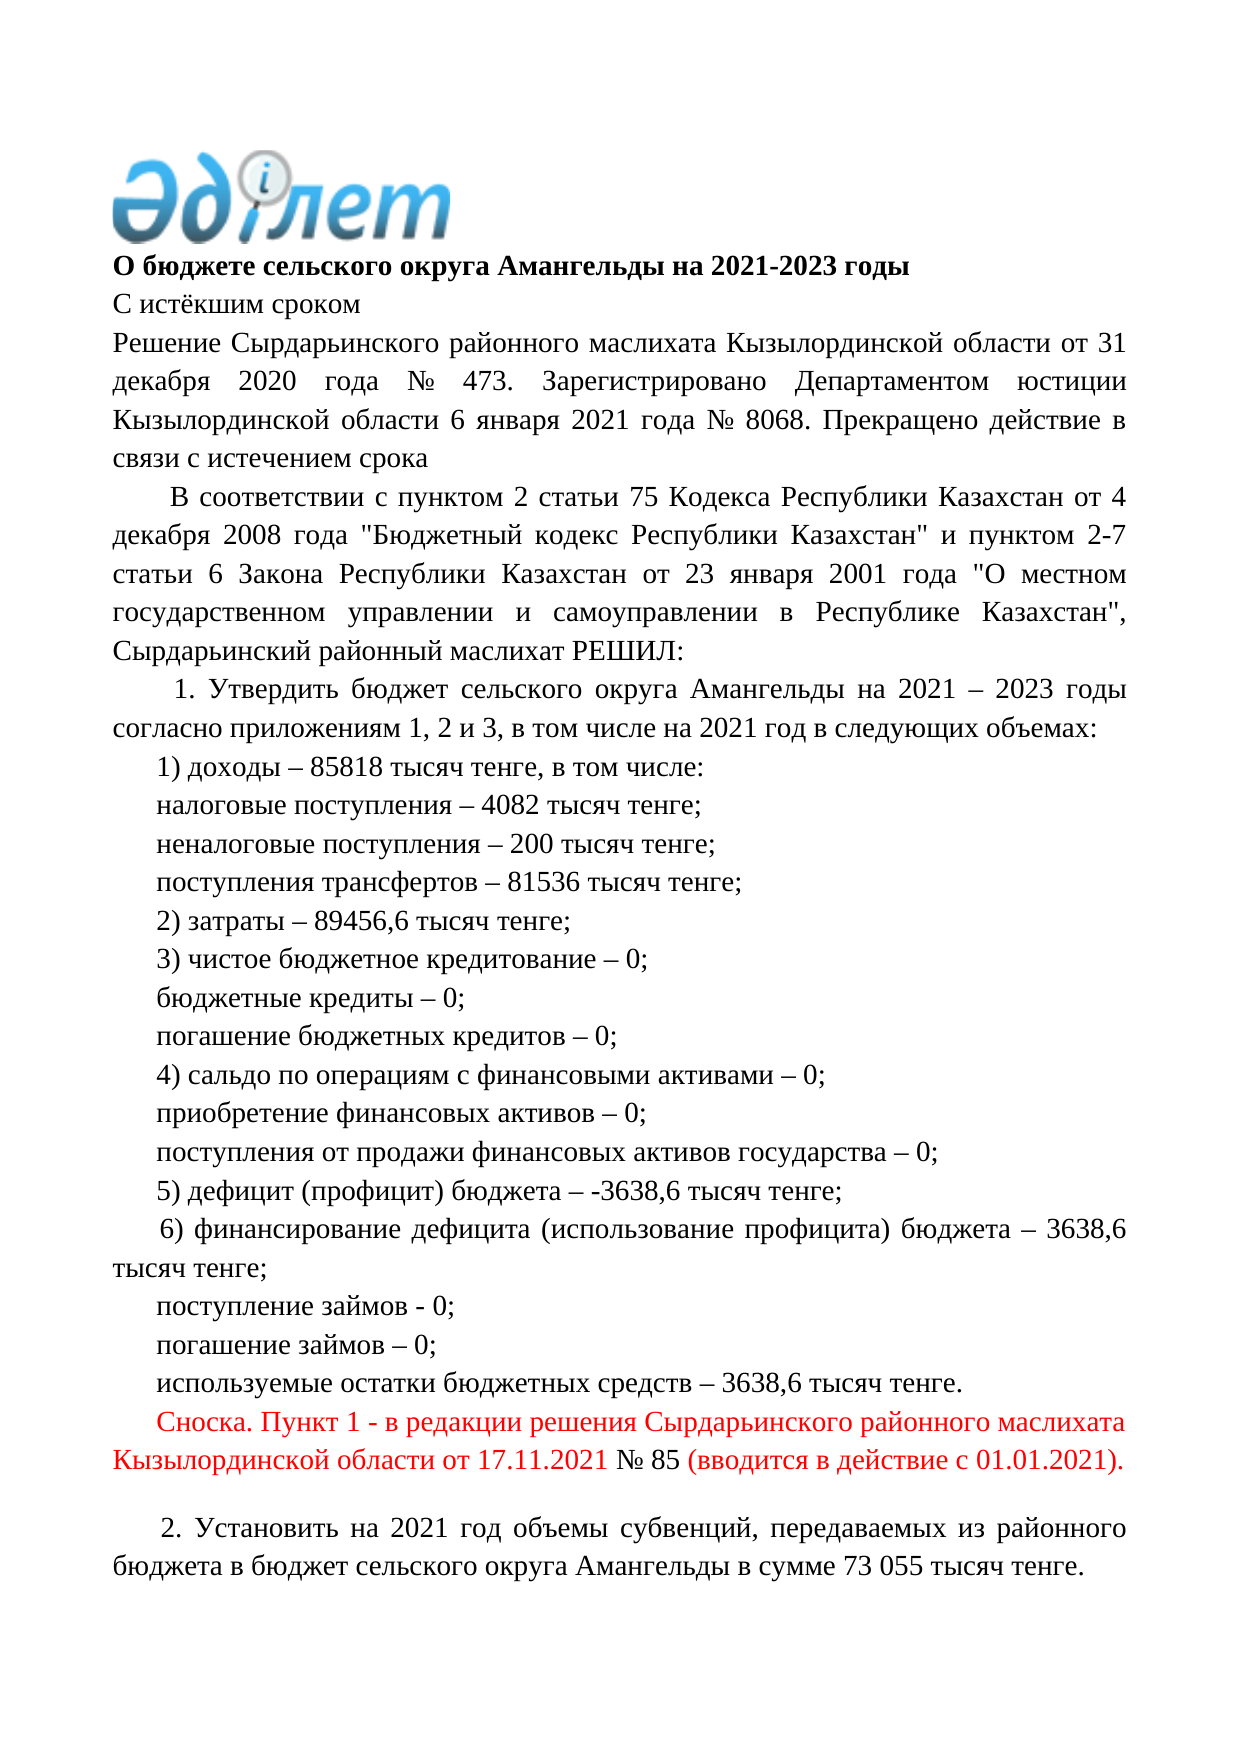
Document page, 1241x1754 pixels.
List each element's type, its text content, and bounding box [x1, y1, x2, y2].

text 3) чистое бюджетное кредитование – 0; [112, 941, 1128, 975]
text поступления трансфертов – 81536 тысяч тенге; [112, 864, 1128, 898]
text 5) дефицит (профицит) бюджета – -3638,6 тысяч тенге; [112, 1173, 1128, 1206]
text 4) сальдо по операциям с финансовыми активами – 0; [112, 1057, 1128, 1091]
text налоговые поступления – 4082 тысяч тенге; [112, 787, 1128, 821]
text Решение Сырдарьинского районного маслихата Кызылординской области от 31 декабря 2020 года № 473. Зарегистрировано Департаментом юстиции Кызылординской области 6 января 2021 года № 8068. Прекращено действие в связи с истечением срока [112, 325, 1128, 474]
text 1. Утвердить бюджет сельского округа Амангельды на 2021 – 2023 годы согласно приложениям 1, 2 и 3, в том числе на 2021 год в следующих объемах: [112, 672, 1128, 744]
text 2) затраты – 89456,6 тысяч тенге; [112, 903, 1128, 936]
text используемые остатки бюджетных средств – 3638,6 тысяч тенге. [112, 1365, 1128, 1399]
text 2. Установить на 2021 год объемы субвенций, передаваемых из районного бюджета в бюджет сельского округа Амангельды в сумме 73 055 тысяч тенге. [112, 1510, 1128, 1582]
text Сноска. Пункт 1 - в редакции решения Сырдарьинского районного маслихата Кызылординской области от 17.11.2021 № 85 (вводится в действие с 01.01.2021). [112, 1404, 1128, 1506]
text О бюджете сельского округа Амангельды на 2021-2023 годы [112, 248, 1128, 281]
text В соответствии с пунктом 2 статьи 75 Кодекса Республики Казахстан от 4 декабря 2008 года "Бюджетный кодекс Республики Казахстан" и пунктом 2-7 статьи 6 Закона Республики Казахстан от 23 января 2001 года "О местном государственном управлении и самоуправлении в Республике Казахстан", Сырдарьинский районный маслихат РЕШИЛ: [112, 479, 1128, 667]
picture [112, 150, 451, 244]
text погашение займов – 0; [112, 1327, 1128, 1360]
text бюджетные кредиты – 0; [112, 980, 1128, 1013]
text неналоговые поступления – 200 тысяч тенге; [112, 826, 1128, 859]
text 1) доходы – 85818 тысяч тенге, в том числе: [112, 749, 1128, 782]
text С истёкшим сроком [112, 286, 1128, 320]
text поступления от продажи финансовых активов государства – 0; [112, 1134, 1128, 1168]
text приобретение финансовых активов – 0; [112, 1096, 1128, 1129]
text поступление займов - 0; [112, 1288, 1128, 1322]
text 6) финансирование дефицита (использование профицита) бюджета – 3638,6 тысяч тенге; [112, 1211, 1128, 1283]
text погашение бюджетных кредитов – 0; [112, 1018, 1128, 1052]
